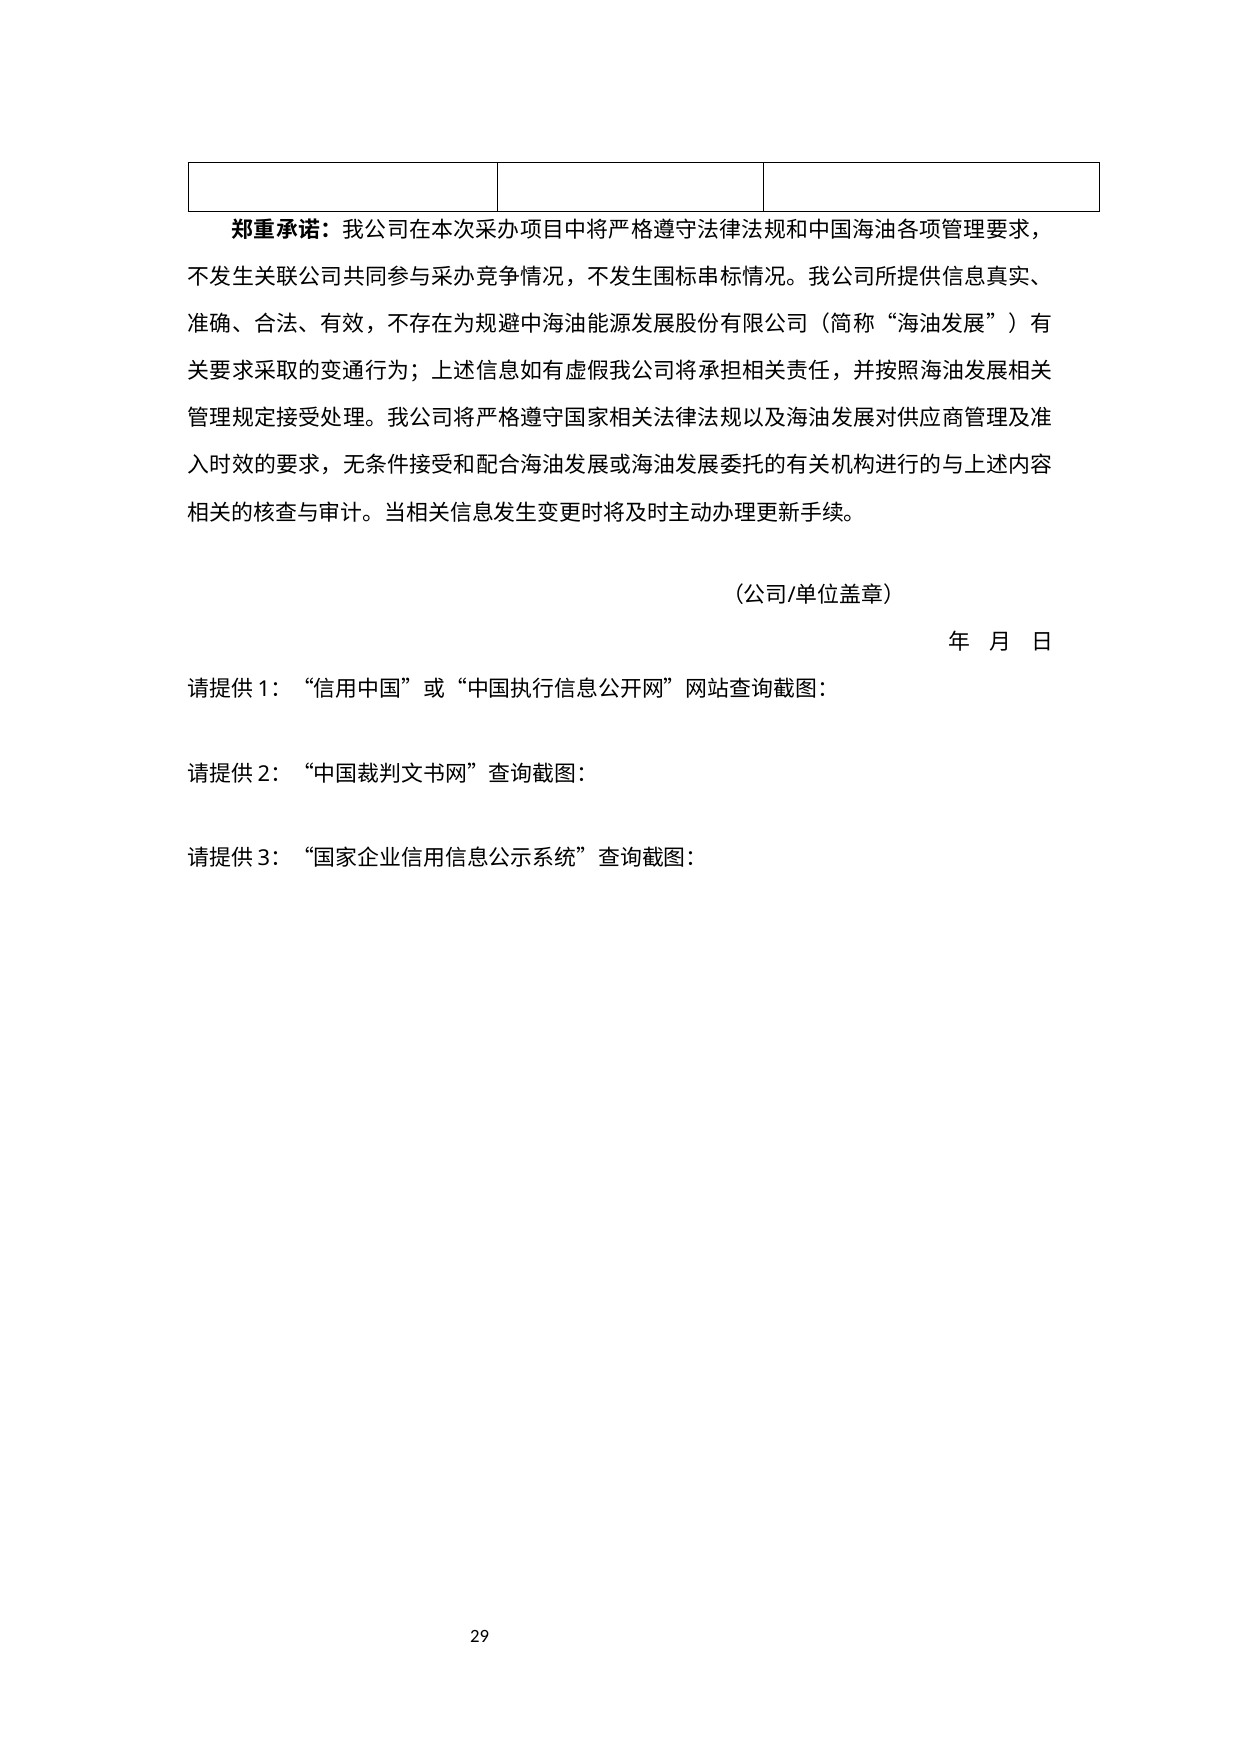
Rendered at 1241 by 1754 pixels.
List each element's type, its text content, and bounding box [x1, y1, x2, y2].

table_cell [498, 163, 763, 211]
text 年 月 日 [187, 624, 1053, 656]
text 郑重承诺：我公司在本次采办项目中将严格遵守法律法规和中国海油各项管理要求，不发生关联公司共同参与采办竞争情况，不发生围标串标情况。我公司所提供信息真实、准确、合法、有效，不存在为规避中海油能源发展股份有限公司（简称“海油发展”）有关要求采取的变通行为；上述信息如有虚假我公司将承担相关责任，并按照海油发展相关管理规定接受处理。我公司将严格遵守国家相关法律法规以及海油发展对供应商管理及准入时效的要求，无条件接受和配合海油发展或海油发展委托的有关机构进行的与上述内容相关的核查与审计。当相关信息发生变更时将及时主动办理更新手续。 [187, 212, 1053, 527]
text （公司/单位盖章） [187, 577, 1053, 609]
text 请提供3：“国家企业信用信息公示系统”查询截图： [187, 840, 1053, 872]
table_cell [764, 163, 1099, 211]
text 请提供2：“中国裁判文书网”查询截图： [187, 755, 1053, 788]
table_cell [189, 163, 497, 211]
text 请提供1：“信用中国”或“中国执行信息公开网”网站查询截图： [187, 671, 1053, 703]
